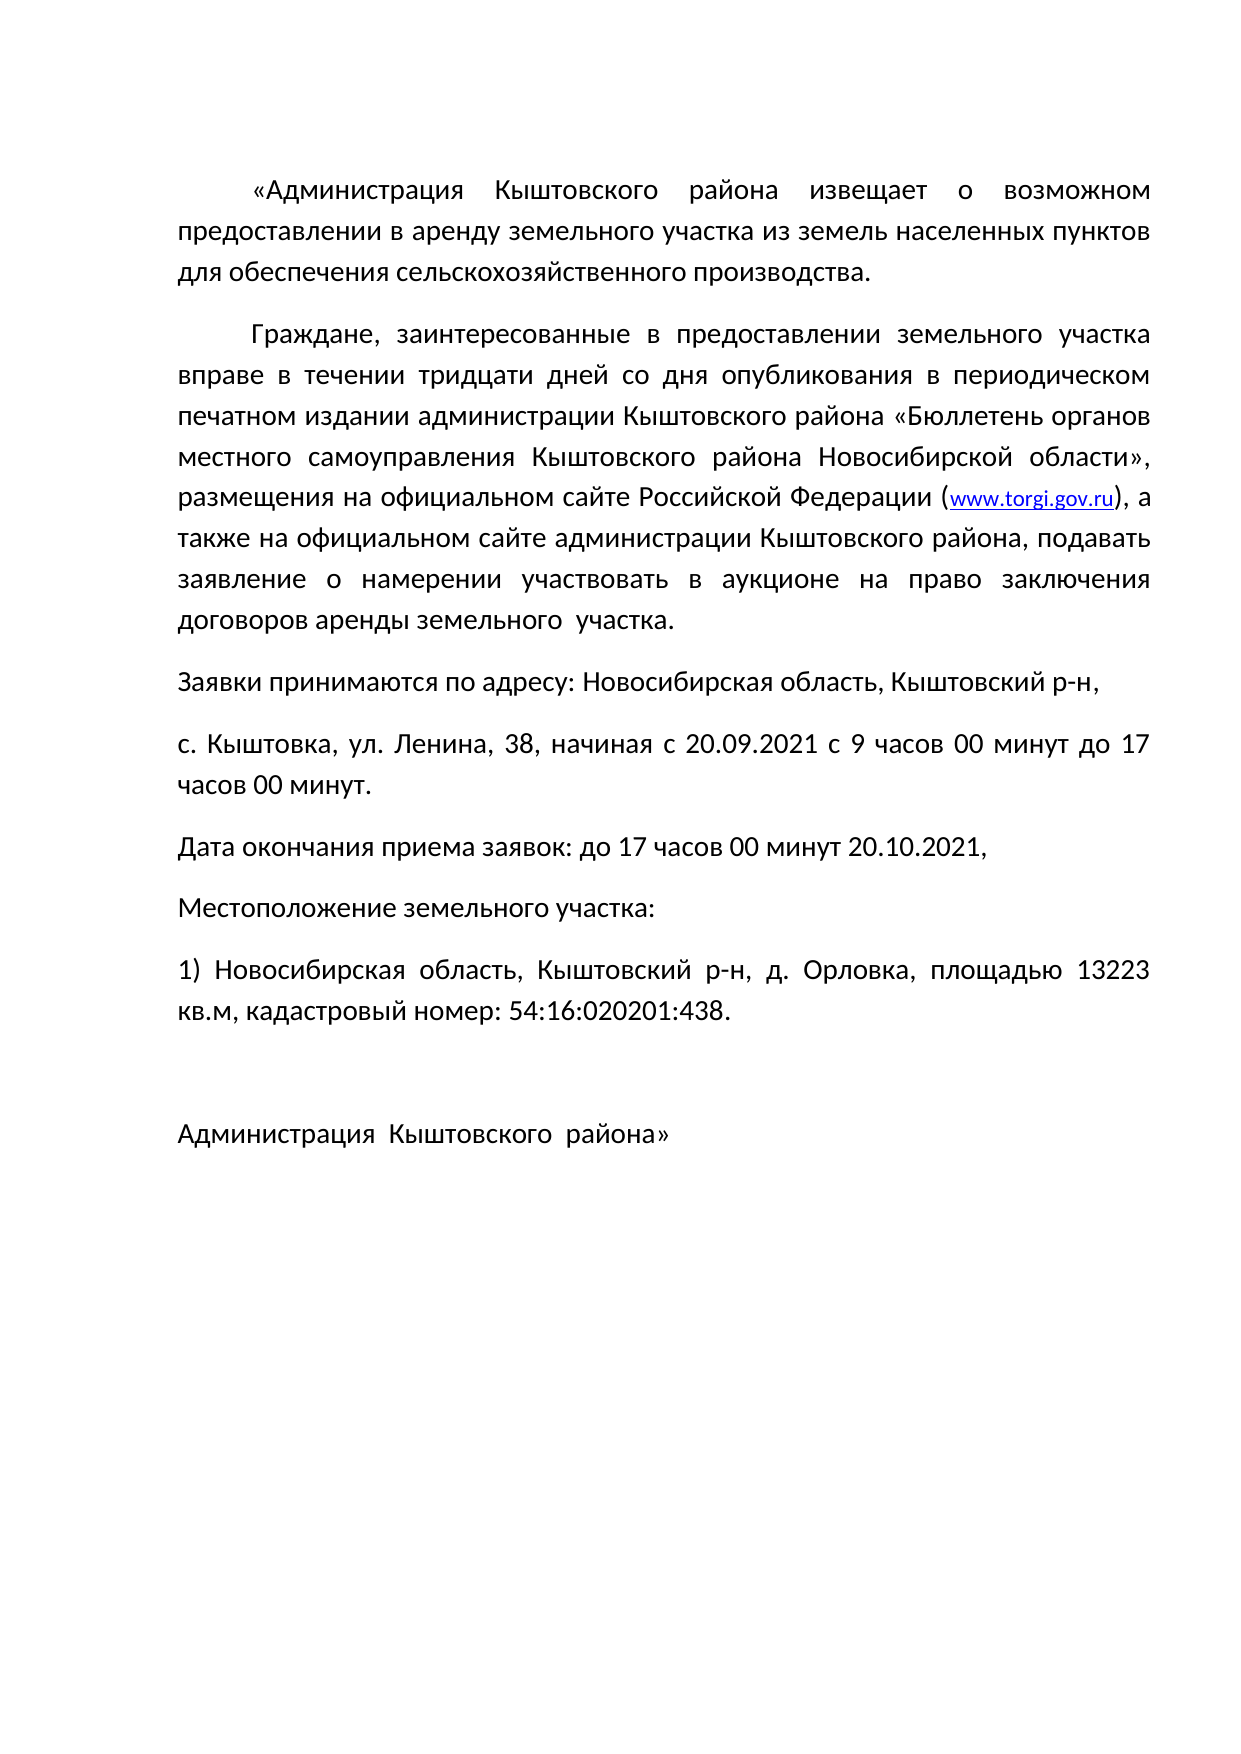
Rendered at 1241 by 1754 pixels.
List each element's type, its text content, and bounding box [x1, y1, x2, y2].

text «Администрация Кыштовского района извещает о возможном предоставлении в аренду земельного участка из земель населенных пунктов для обеспечения сельскохозяйственного производства. [177, 171, 1152, 289]
text Местоположение земельного участка: [177, 889, 1152, 925]
text Дата окончания приема заявок: до 17 часов 00 минут 20.10.2021, [177, 828, 1152, 863]
text с. Кыштовка, ул. Ленина, 38, начиная с 20.09.2021 с 9 часов 00 минут до 17 часов 00 минут. [177, 725, 1152, 801]
text 1) Новосибирская область, Кыштовский р-н, д. Орловка, площадью 13223 кв.м, кадастровый номер: 54:16:020201:438. [177, 951, 1152, 1028]
text Заявки принимаются по адресу: Новосибирская область, Кыштовский р-н, [177, 663, 1152, 699]
text Граждане, заинтересованные в предоставлении земельного участка вправе в течении тридцати дней со дня опубликования в периодическом печатном издании администрации Кыштовского района «Бюллетень органов местного самоуправления Кыштовского района Новосибирской области», размещения на официальном сайте Российской Федерации (www.torgi.gov.ru), а также на официальном сайте администрации Кыштовского района, подавать заявление о намерении участвовать в аукционе на право заключения договоров аренды земельного участка. [177, 315, 1152, 637]
text Администрация Кыштовского района» [177, 1116, 1152, 1151]
